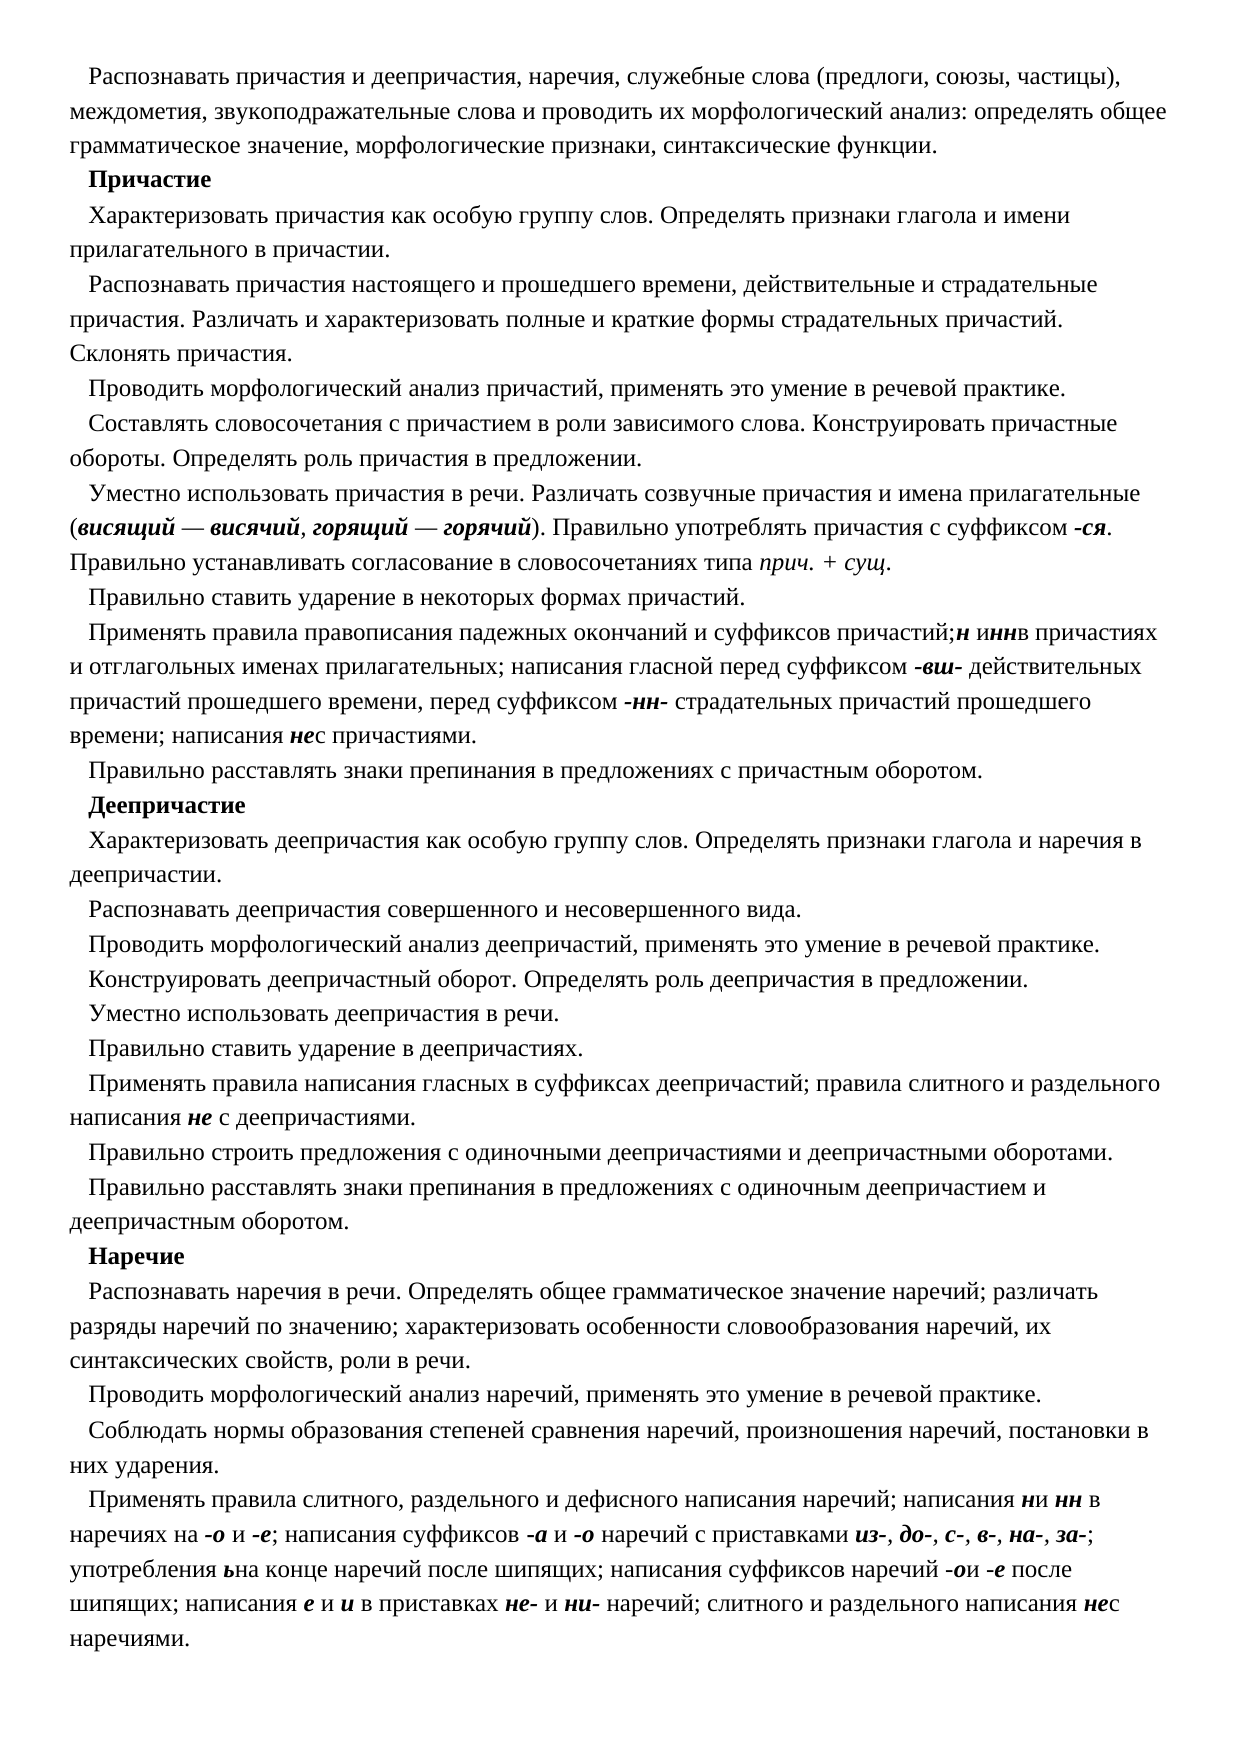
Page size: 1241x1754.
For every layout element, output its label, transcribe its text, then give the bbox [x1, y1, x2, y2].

text Правильно расставлять знаки препинания в предложениях с одиночным деепричастием и деепричастным оборотом. [69, 1172, 1049, 1235]
text Деепричастие [88, 790, 1184, 818]
text Уместно использовать деепричастия в речи. Правильно ставить ударение в деепричастиях. [88, 998, 605, 1062]
text Наречие [88, 1241, 1184, 1270]
text Причастие [88, 165, 1184, 194]
text Распознавать причастия и деепричастия, наречия, служебные слова (предлоги, союзы, частицы), междометия, звукоподражательные слова и проводить их морфологический анализ: определять общее грамматическое значение, морфологические признаки, синтаксические функции. [69, 61, 1184, 159]
text Проводить морфологический анализ причастий, применять это умение в речевой практике. [88, 373, 1184, 402]
text Характеризовать деепричастия как особую группу слов. Определять признаки глагола и наречия в деепричастии. [69, 825, 1184, 888]
text Применять правила написания гласных в суффиксах деепричастий; правила слитного и раздельного написания не с деепричастиями. [69, 1068, 1163, 1131]
text Применять правила слитного, раздельного и дефисного написания наречий; написания ни нн в наречиях на -о и -е; написания суффиксов -а и -о наречий с приставками из-, до-, с-, в-, на-, за-; употребления ьна конце наречий после шипящих; написания суффиксов наречий -ои -е после шипящих; написания е и и в приставках не- и ни- наречий; слитного и раздельного написания нес наречиями. [69, 1484, 1122, 1652]
text Проводить морфологический анализ деепричастий, применять это умение в речевой практике. Конструировать деепричастный оборот. Определять роль деепричастия в предложении. [88, 929, 1103, 992]
text Склонять причастия. [69, 339, 1184, 367]
text Правильно устанавливать согласование в словосочетаниях типа прич. + сущ. Правильно ставить ударение в некоторых формах причастий. [69, 547, 894, 611]
text Составлять словосочетания с причастием в роли зависимого слова. Конструировать причастные обороты. Определять роль причастия в предложении. [69, 408, 1121, 472]
text Правильно строить предложения с одиночными деепричастиями и деепричастными оборотами. [88, 1137, 1184, 1166]
text Распознавать наречия в речи. Определять общее грамматическое значение наречий; различать разряды наречий по значению; характеризовать особенности словообразования наречий, их синтаксических свойств, роли в речи. [69, 1276, 1143, 1374]
text Соблюдать нормы образования степеней сравнения наречий, произношения наречий, постановки в них ударения. [69, 1415, 1152, 1478]
text Уместно использовать причастия в речи. Различать созвучные причастия и имена прилагательные (висящий — висячий, горящий — горячий). Правильно употреблять причастия с суффиксом -ся. [69, 478, 1184, 541]
text Применять правила правописания падежных окончаний и суффиксов причастий;н иннв причастиях и отглагольных именах прилагательных; написания гласной перед суффиксом -вш- действительных причастий прошедшего времени, перед суффиксом -нн- страдательных причастий прошедшего времени; написания нес причастиями. [69, 617, 1160, 749]
text Характеризовать причастия как особую группу слов. Определять признаки глагола и имени прилагательного в причастии. [69, 200, 1184, 263]
text Проводить морфологический анализ наречий, применять это умение в речевой практике. [88, 1380, 1184, 1409]
text Распознавать деепричастия совершенного и несовершенного вида. [88, 894, 1184, 923]
text Правильно расставлять знаки препинания в предложениях с причастным оборотом. [88, 755, 1184, 784]
text Распознавать причастия настоящего и прошедшего времени, действительные и страдательные причастия. Различать и характеризовать полные и краткие формы страдательных причастий. [69, 269, 1101, 333]
